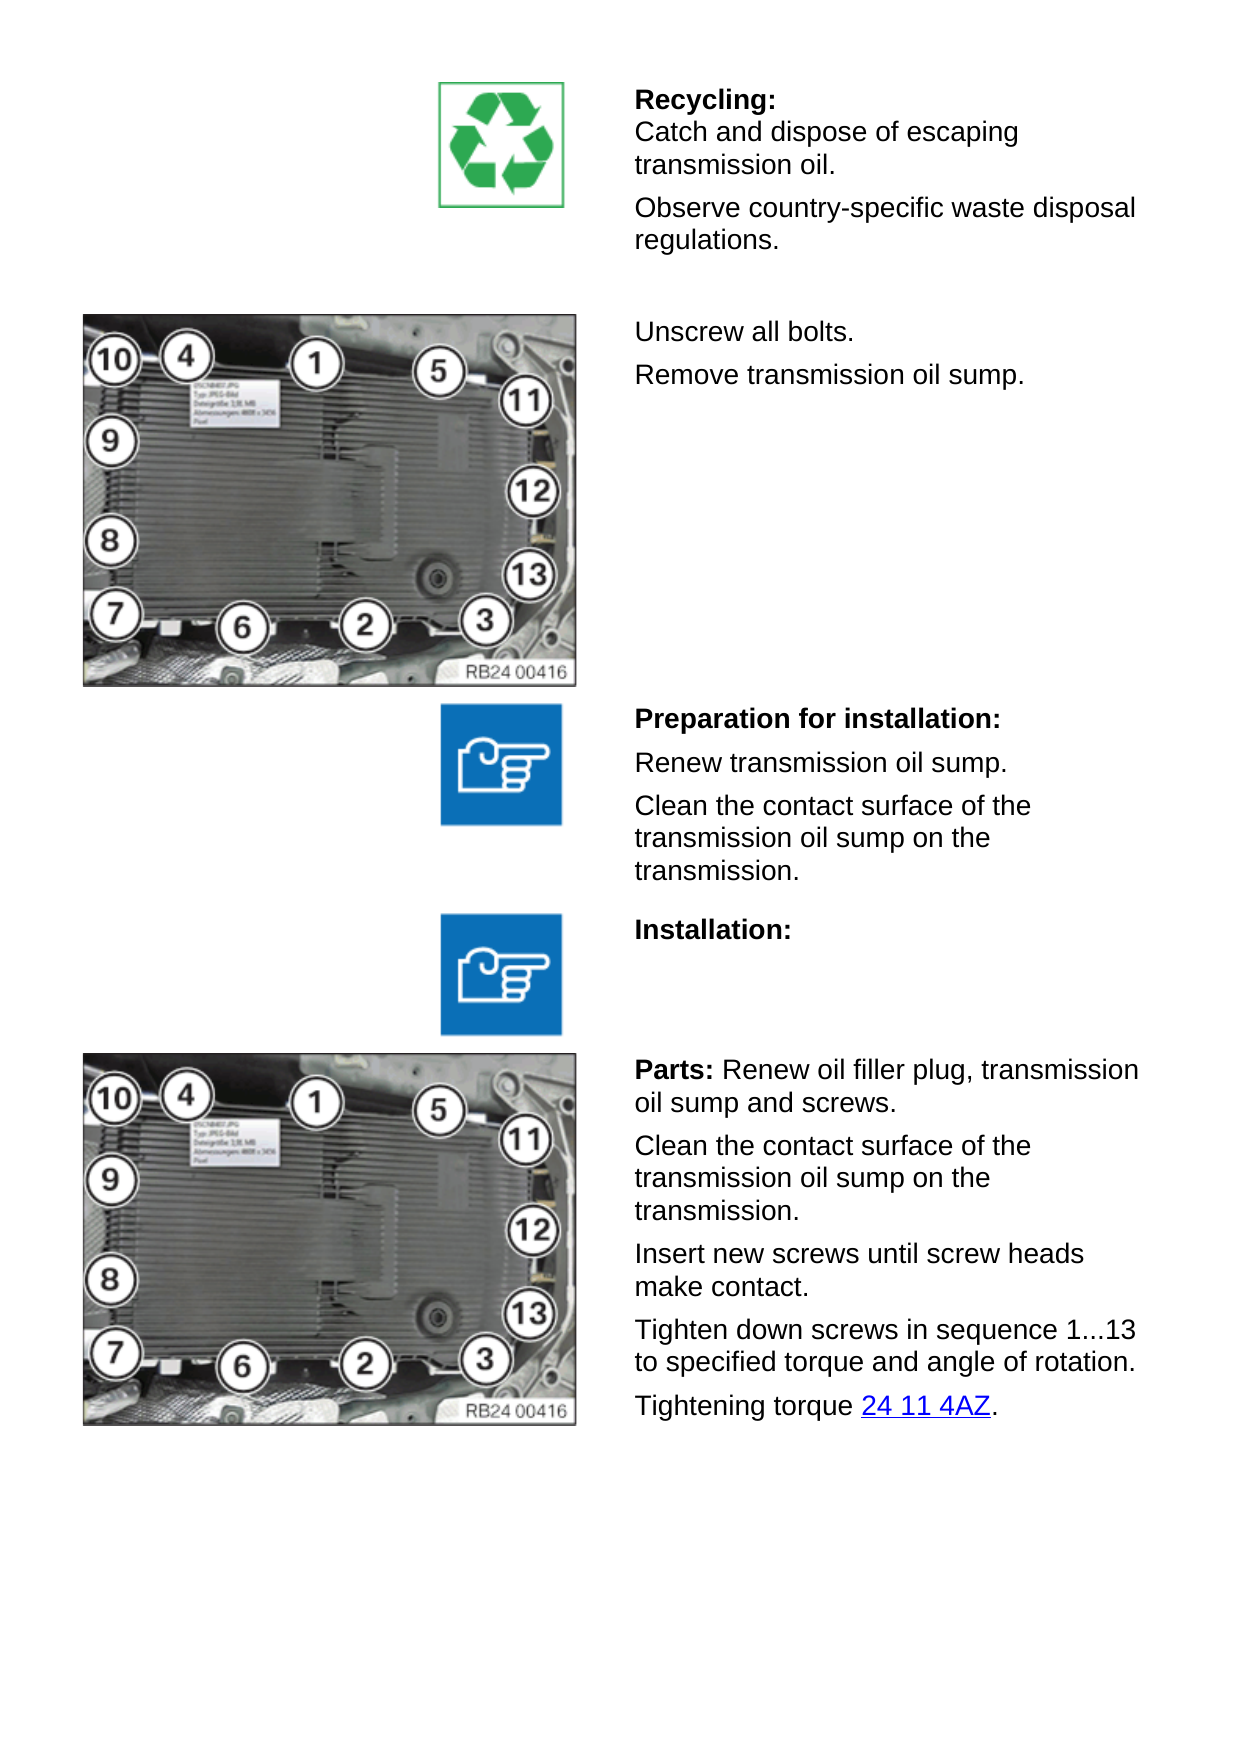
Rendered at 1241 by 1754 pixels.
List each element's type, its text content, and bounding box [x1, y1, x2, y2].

picture [82, 702, 575, 828]
table_header Installation: [627, 905, 805, 1045]
table_header Recycling: Catch and dispose of escaping transmission oil. Observe country-specific waste disposal regulations. [626, 75, 1165, 307]
table_header [75, 1045, 626, 1440]
picture [82, 314, 577, 687]
table_header Unscrew all bolts. Remove transmission oil sump. [626, 307, 1038, 694]
table_header [75, 307, 626, 694]
table_header [75, 905, 627, 1045]
table_header Preparation for installation: Renew transmission oil sump. Clean the contact surface of the transmission oil sump on the transmission. [626, 694, 1165, 905]
table_header [75, 694, 626, 905]
table_header [75, 75, 626, 307]
picture [82, 82, 575, 208]
table_header Parts: Renew oil filler plug, transmission oil sump and screws. Clean the contact surface of the transmission oil sump on the transmission. Insert new screws until screw heads make contact. Tighten down screws in sequence 1...13 to specified torque and angle of rotation. Tightening torque 24 11 4AZ. [626, 1045, 1165, 1440]
picture [82, 1053, 577, 1426]
picture [82, 912, 575, 1038]
